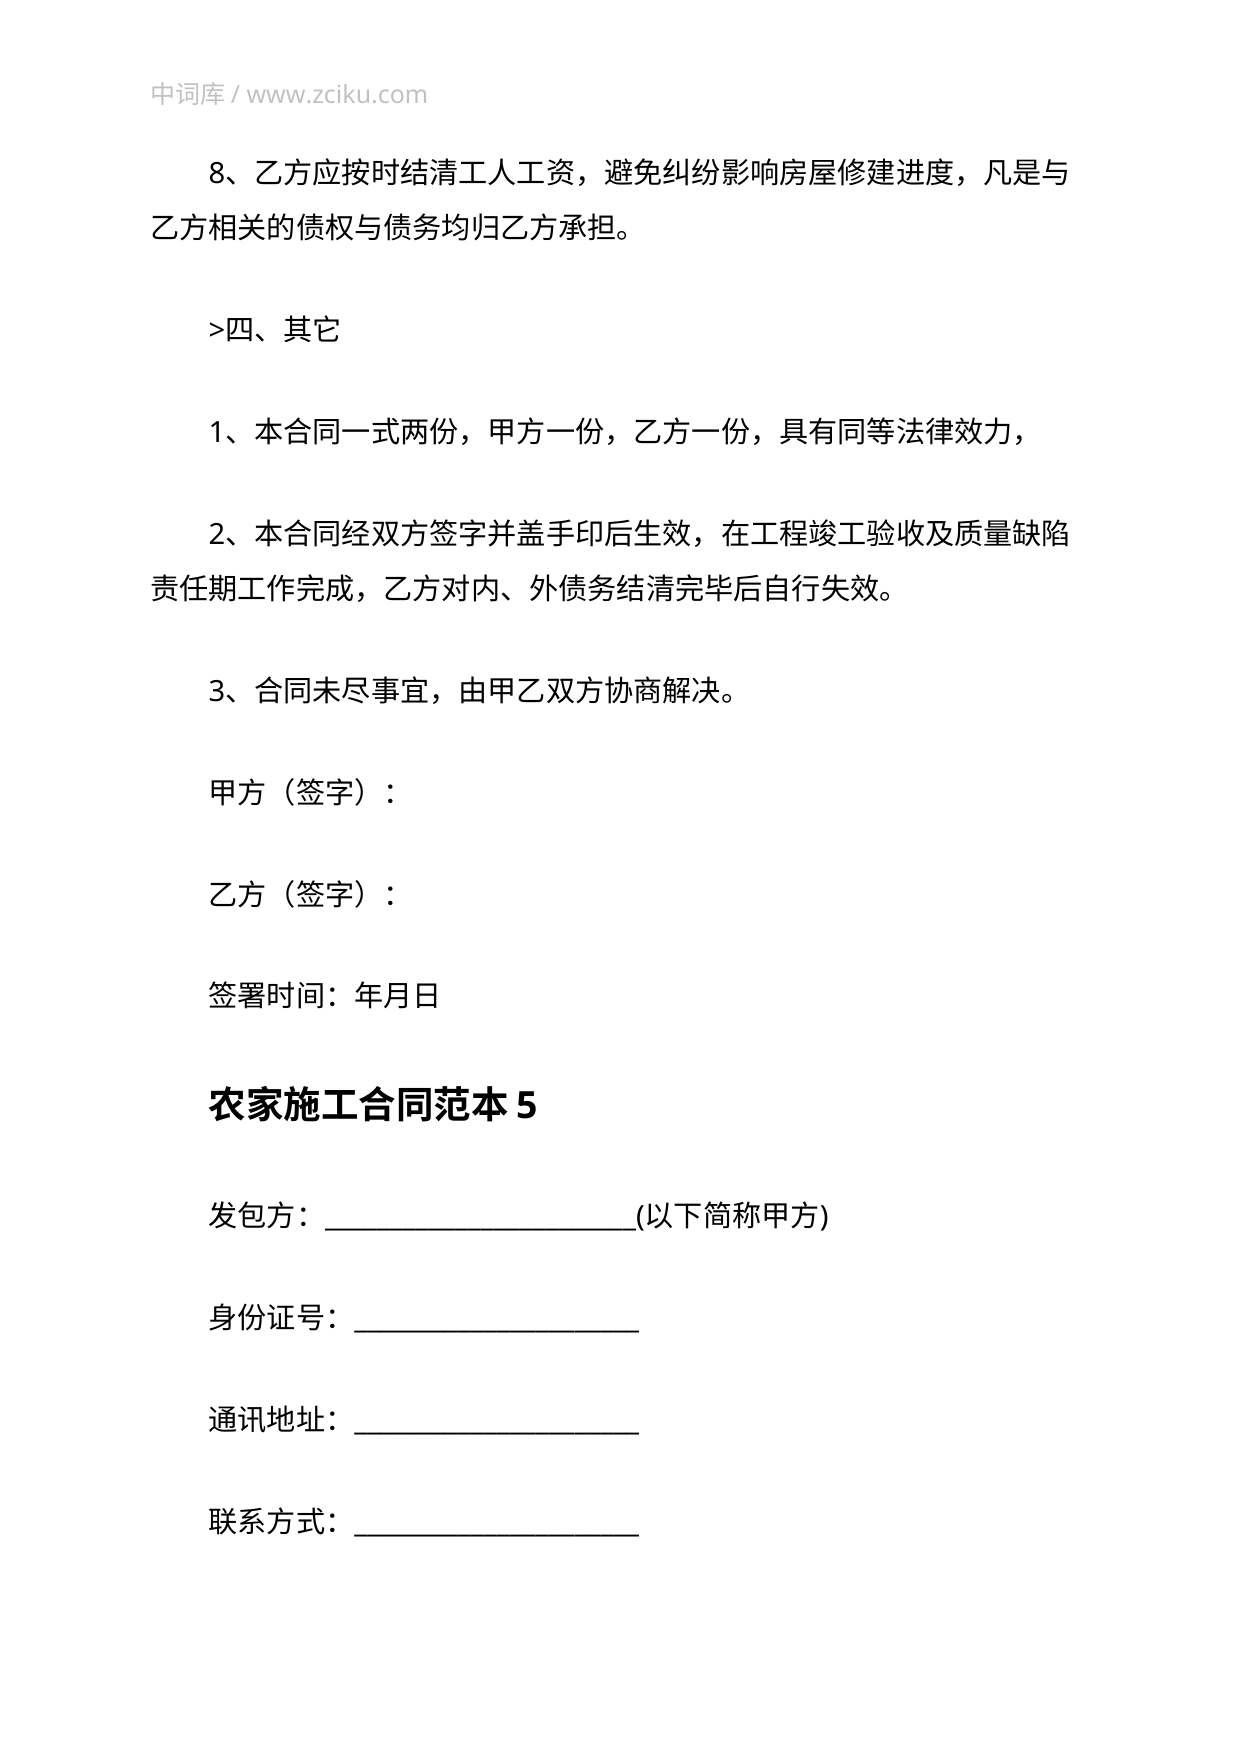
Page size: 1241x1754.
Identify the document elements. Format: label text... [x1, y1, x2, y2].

text 乙方（签字）： [150, 871, 1090, 913]
text 1、本合同一式两份，甲方一份，乙方一份，具有同等法律效力， [150, 409, 1090, 451]
text 身份证号：______________________ [150, 1294, 1090, 1337]
text 2、本合同经双方签字并盖手印后生效，在工程竣工验收及质量缺陷责任期工作完成，乙方对内、外债务结清完毕后自行失效。 [150, 511, 1090, 608]
text 签署时间：年月日 [150, 973, 1090, 1015]
text 甲方（签字）： [150, 769, 1090, 812]
text 农家施工合同范本5 [150, 1075, 1090, 1129]
text 联系方式：______________________ [150, 1498, 1090, 1541]
text 8、乙方应按时结清工人工资，避免纠纷影响房屋修建进度，凡是与乙方相关的债权与债务均归乙方承担。 [150, 150, 1090, 247]
text >四、其它 [150, 307, 1090, 349]
text 通讯地址：______________________ [150, 1396, 1090, 1439]
text 发包方：________________________(以下简称甲方) [150, 1192, 1090, 1235]
text 3、合同未尽事宜，由甲乙双方协商解决。 [150, 667, 1090, 710]
